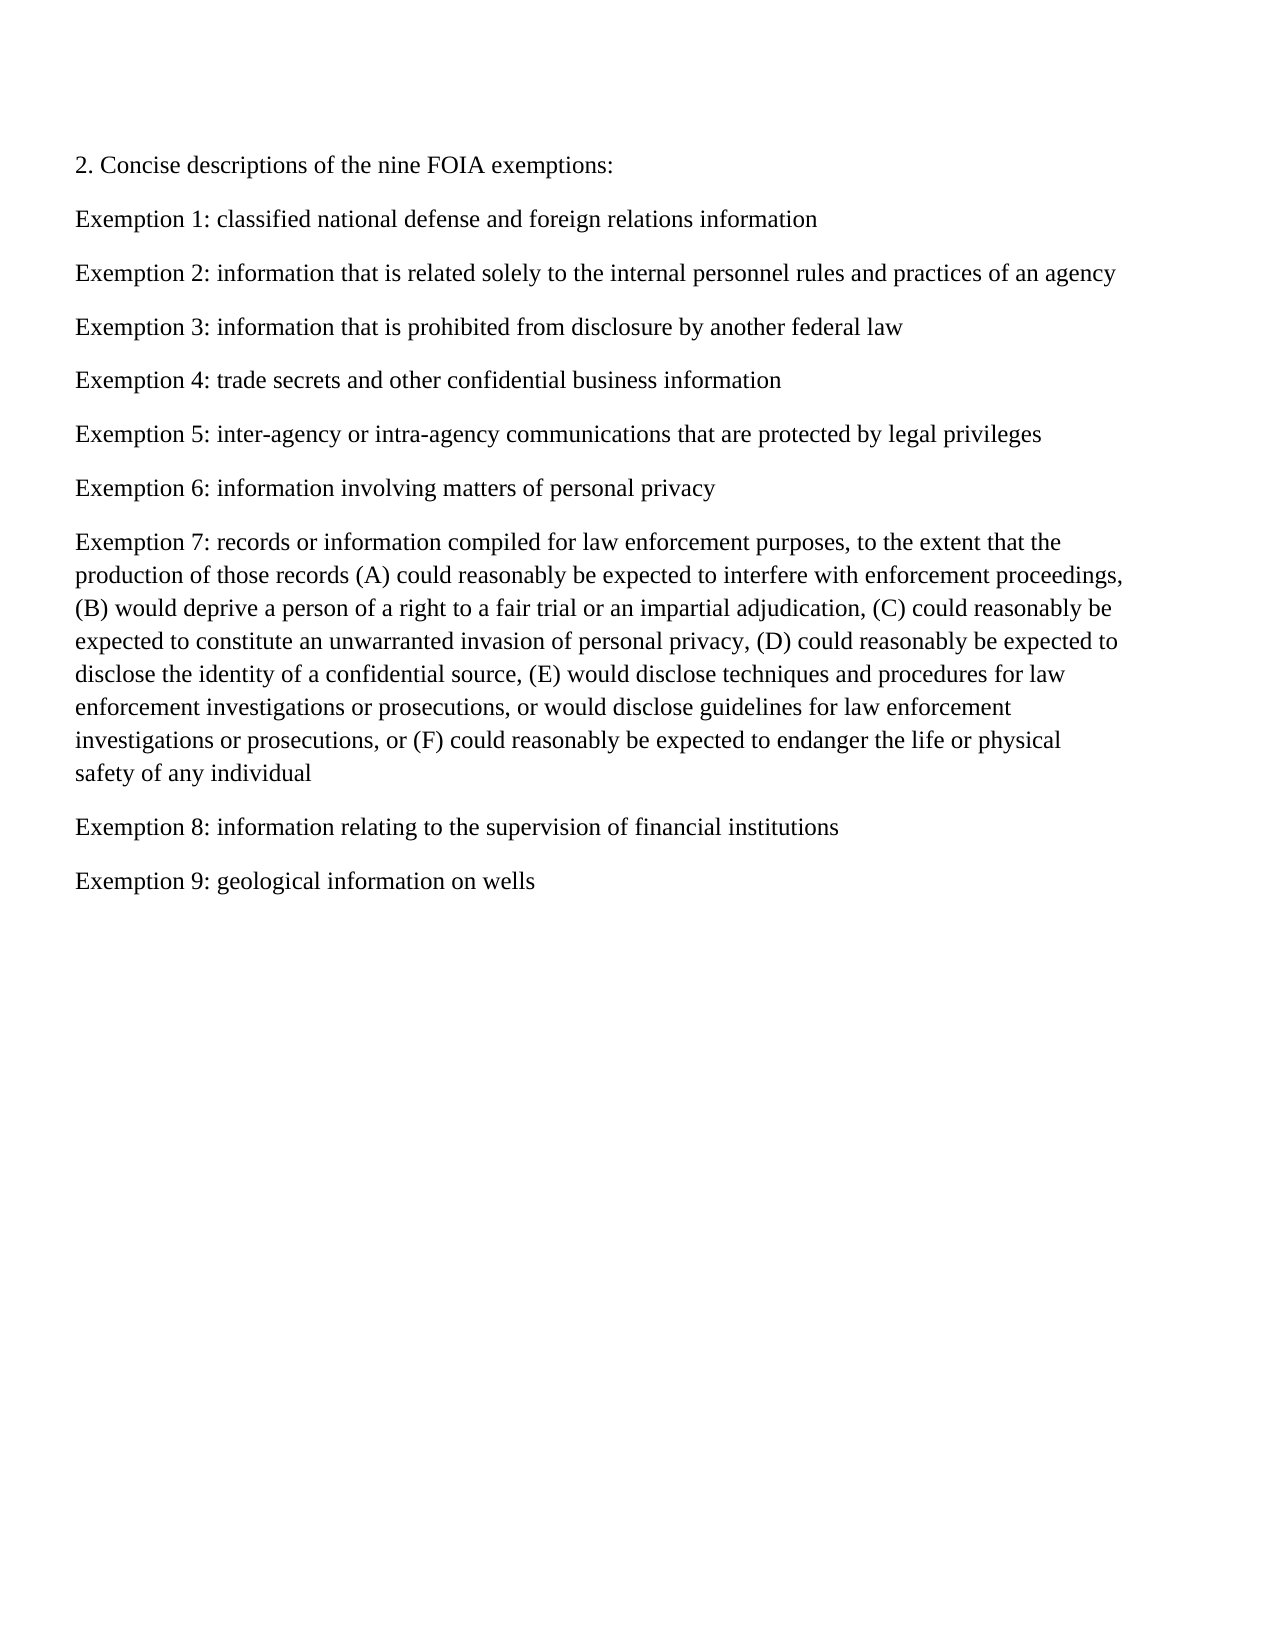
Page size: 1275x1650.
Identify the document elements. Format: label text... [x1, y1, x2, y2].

text Exemption 9: geological information on wells [75, 866, 1125, 894]
text Exemption 6: information involving matters of personal privacy [75, 473, 1125, 502]
text Exemption 1: classified national defense and foreign relations information [75, 204, 1125, 233]
text Exemption 5: inter-agency or intra-agency communications that are protected by legal privileges [75, 419, 1125, 448]
text Exemption 7: records or information compiled for law enforcement purposes, to the extent that the production of those records (A) could reasonably be expected to interfere with enforcement proceedings, (B) would deprive a person of a right to a fair trial or an impartial adjudication, (C) could reasonably be expected to constitute an unwarranted invasion of personal privacy, (D) could reasonably be expected to disclose the identity of a confidential source, (E) would disclose techniques and procedures for law enforcement investigations or prosecutions, or would disclose guidelines for law enforcement investigations or prosecutions, or (F) could reasonably be expected to endanger the life or physical safety of any individual [75, 527, 1125, 787]
text Exemption 2: information that is related solely to the internal personnel rules and practices of an agency [75, 258, 1125, 286]
text Exemption 4: trade secrets and other confidential business information [75, 365, 1125, 394]
text 2. Concise descriptions of the nine FOIA exemptions: [75, 150, 1125, 179]
text Exemption 8: information relating to the supervision of financial institutions [75, 812, 1125, 841]
text Exemption 3: information that is prohibited from disclosure by another federal law [75, 312, 1125, 340]
